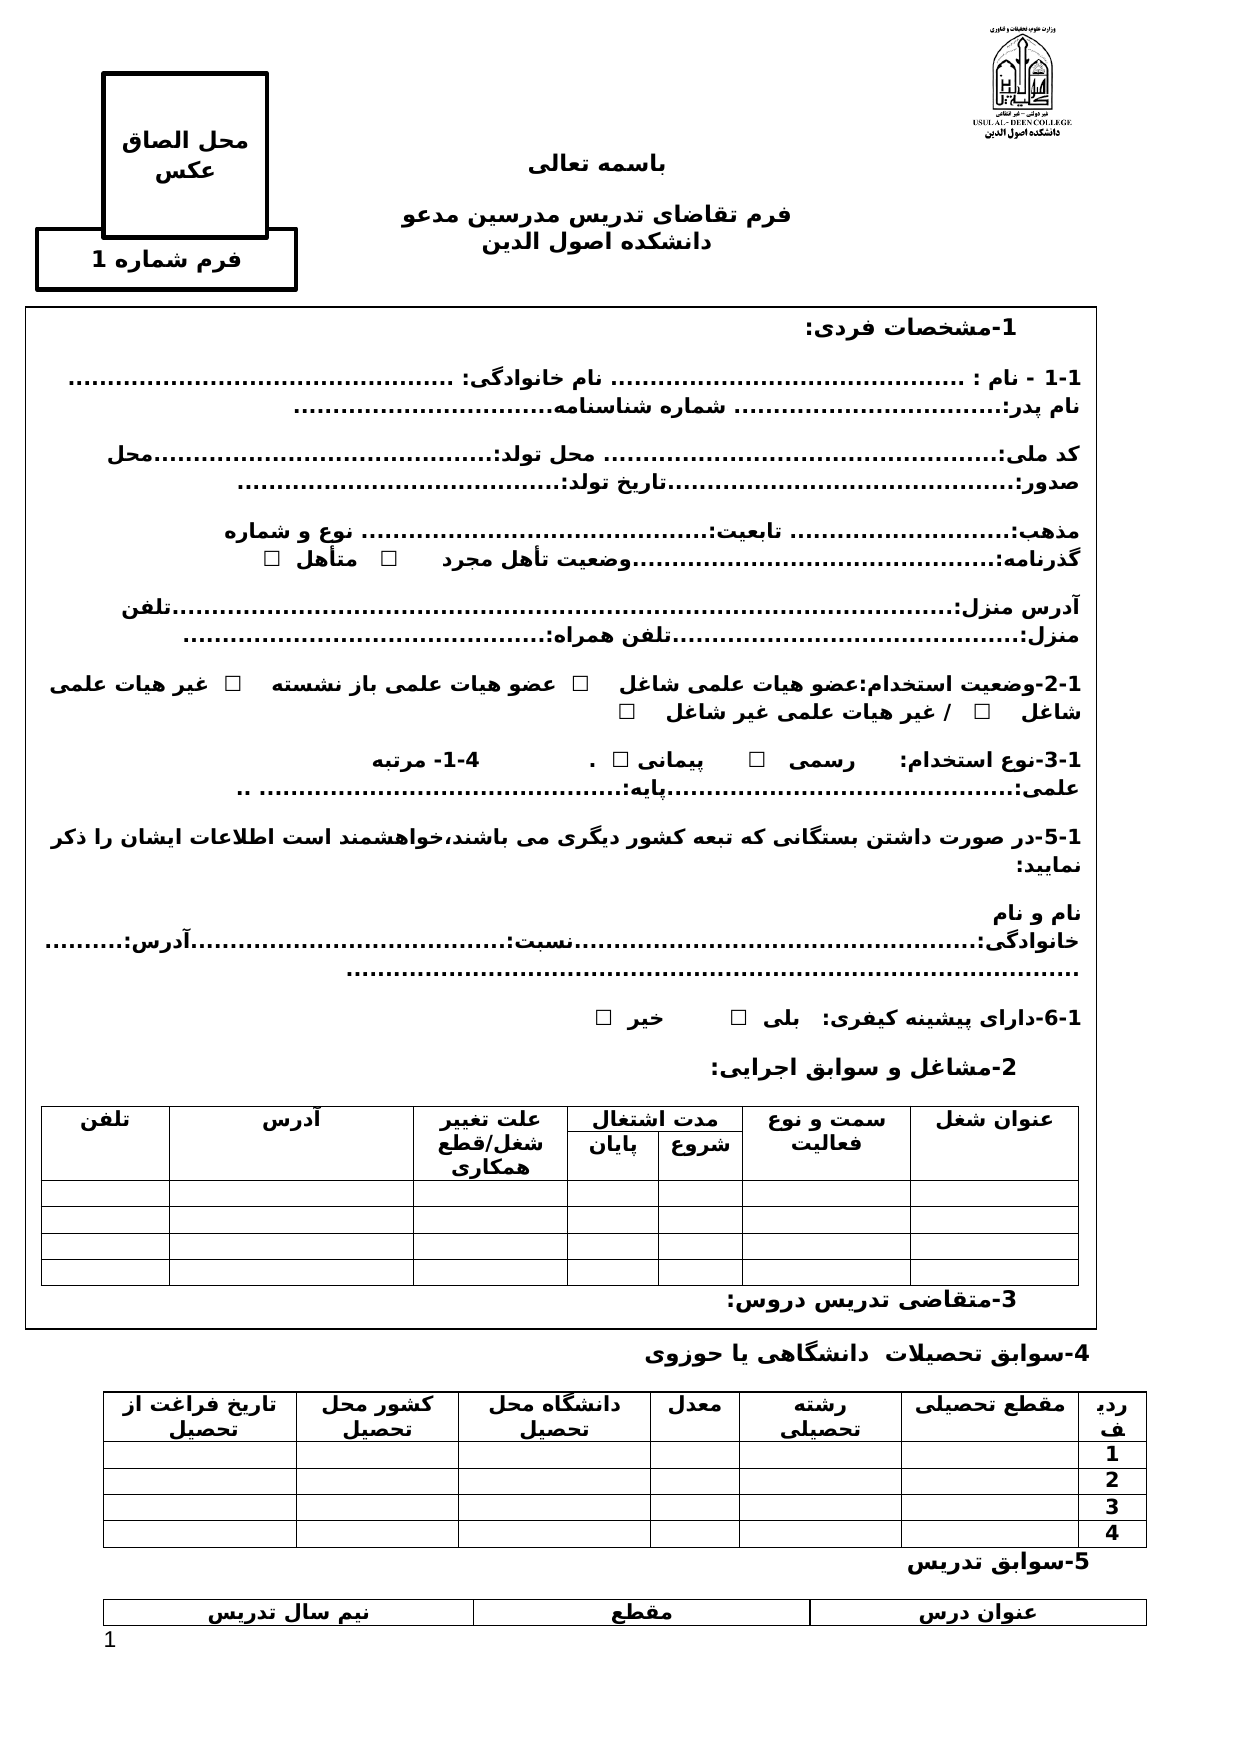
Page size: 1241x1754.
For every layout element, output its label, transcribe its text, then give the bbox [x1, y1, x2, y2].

table_header تاریخ فراغت از تحصیل [104, 1393, 296, 1441]
table_cell [902, 1442, 1078, 1467]
table_header دانشگاه محل تحصیل [459, 1393, 650, 1441]
text 5-سوابق تدریس [103, 1548, 1090, 1574]
text باسمه تعالی [269, 150, 1090, 177]
table_header رشته تحصیلی [740, 1393, 901, 1441]
table_cell [651, 1469, 739, 1494]
table_cell [104, 1442, 296, 1467]
table_cell [459, 1469, 650, 1494]
table_cell [297, 1469, 458, 1494]
table_cell [740, 1469, 901, 1494]
table_cell [740, 1521, 901, 1547]
table_cell [297, 1442, 458, 1467]
table_cell [902, 1495, 1078, 1520]
table_header مقطع [474, 1600, 809, 1625]
table_header نیم سال تدریس [104, 1600, 473, 1625]
table_cell [651, 1521, 739, 1547]
text دانشکده اصول الدین [298, 228, 1090, 255]
table_cell [104, 1469, 296, 1494]
table_header عنوان درس [811, 1600, 1146, 1625]
table_cell [651, 1442, 739, 1467]
table_cell [740, 1495, 901, 1520]
table_header کشور محل تحصیل [297, 1393, 458, 1441]
table_cell [459, 1442, 650, 1467]
table_cell [902, 1521, 1078, 1547]
text فرم تقاضای تدریس مدرسین مدعو [269, 201, 1090, 228]
table_cell [459, 1521, 650, 1547]
table_cell 1 [1079, 1442, 1146, 1467]
table_cell 3 [1079, 1495, 1146, 1520]
table_cell 2 [1079, 1469, 1146, 1494]
table_header معدل [651, 1393, 739, 1441]
table_cell [297, 1521, 458, 1547]
table_cell [104, 1521, 296, 1547]
text 4-سوابق تحصیلات دانشگاهی یا حوزوی [103, 1340, 1090, 1367]
picture [953, 22, 1091, 152]
table_cell [459, 1495, 650, 1520]
table_cell [297, 1495, 458, 1520]
table_cell 4 [1079, 1521, 1146, 1547]
table_header مقطع تحصیلی [902, 1393, 1078, 1441]
table_cell [740, 1442, 901, 1467]
table_header ردیف [1079, 1393, 1146, 1441]
table_cell [902, 1469, 1078, 1494]
table_cell [104, 1495, 296, 1520]
table_cell [651, 1495, 739, 1520]
